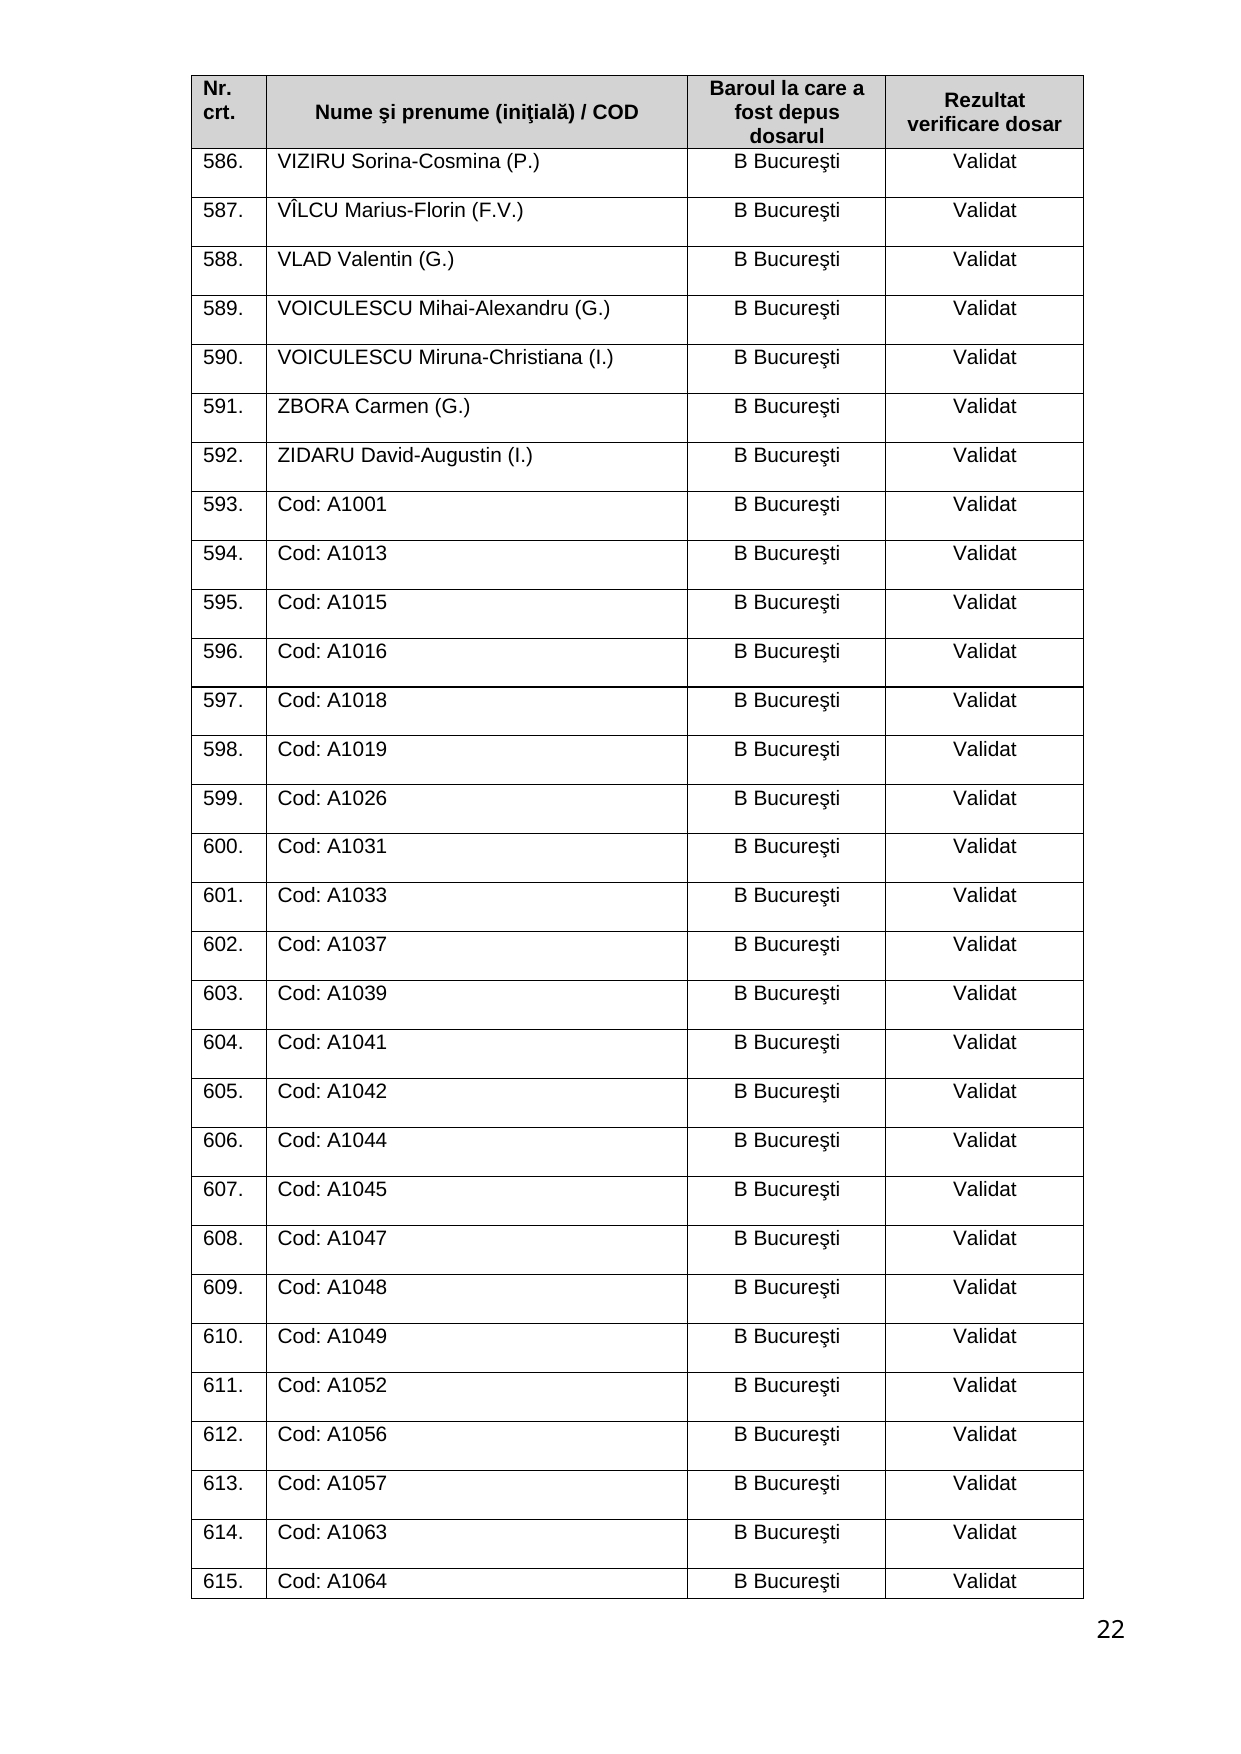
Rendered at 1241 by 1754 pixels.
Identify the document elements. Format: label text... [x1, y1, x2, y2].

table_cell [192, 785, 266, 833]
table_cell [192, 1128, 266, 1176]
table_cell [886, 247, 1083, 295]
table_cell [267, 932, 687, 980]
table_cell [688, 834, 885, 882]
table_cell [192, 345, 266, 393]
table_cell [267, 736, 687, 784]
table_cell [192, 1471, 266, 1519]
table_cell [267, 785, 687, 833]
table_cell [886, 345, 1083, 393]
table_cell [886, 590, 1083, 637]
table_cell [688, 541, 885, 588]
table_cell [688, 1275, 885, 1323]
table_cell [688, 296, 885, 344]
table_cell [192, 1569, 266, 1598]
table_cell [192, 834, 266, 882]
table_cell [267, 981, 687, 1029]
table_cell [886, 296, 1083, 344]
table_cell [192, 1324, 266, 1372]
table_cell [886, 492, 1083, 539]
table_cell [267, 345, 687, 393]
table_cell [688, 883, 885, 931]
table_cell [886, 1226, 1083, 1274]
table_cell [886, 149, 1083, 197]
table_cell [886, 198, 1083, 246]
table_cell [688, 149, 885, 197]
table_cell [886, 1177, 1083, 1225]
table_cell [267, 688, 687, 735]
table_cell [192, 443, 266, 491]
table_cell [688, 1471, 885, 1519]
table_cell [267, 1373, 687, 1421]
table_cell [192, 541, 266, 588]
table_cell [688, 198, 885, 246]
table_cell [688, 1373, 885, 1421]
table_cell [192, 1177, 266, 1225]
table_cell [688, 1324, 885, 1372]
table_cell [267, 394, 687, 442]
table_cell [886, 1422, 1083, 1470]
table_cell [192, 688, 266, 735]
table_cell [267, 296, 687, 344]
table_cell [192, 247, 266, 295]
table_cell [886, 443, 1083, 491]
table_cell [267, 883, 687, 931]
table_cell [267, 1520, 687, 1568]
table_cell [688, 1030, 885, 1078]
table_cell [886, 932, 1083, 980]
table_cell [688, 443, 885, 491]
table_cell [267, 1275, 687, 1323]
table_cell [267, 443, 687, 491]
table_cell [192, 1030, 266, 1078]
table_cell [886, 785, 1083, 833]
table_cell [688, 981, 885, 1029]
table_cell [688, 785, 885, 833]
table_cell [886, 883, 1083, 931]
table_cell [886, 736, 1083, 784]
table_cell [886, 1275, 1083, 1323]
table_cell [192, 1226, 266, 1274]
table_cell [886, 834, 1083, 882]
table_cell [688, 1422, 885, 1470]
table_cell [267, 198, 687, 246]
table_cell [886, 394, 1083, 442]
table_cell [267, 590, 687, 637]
table_header Nume şi prenume (iniţială) / COD [267, 76, 687, 148]
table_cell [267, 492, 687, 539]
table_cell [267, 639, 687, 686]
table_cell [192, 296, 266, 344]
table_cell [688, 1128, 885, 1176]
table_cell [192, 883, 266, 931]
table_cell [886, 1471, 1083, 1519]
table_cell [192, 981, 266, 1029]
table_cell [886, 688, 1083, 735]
table_header Baroul la care a fost depus dosarul [688, 76, 885, 148]
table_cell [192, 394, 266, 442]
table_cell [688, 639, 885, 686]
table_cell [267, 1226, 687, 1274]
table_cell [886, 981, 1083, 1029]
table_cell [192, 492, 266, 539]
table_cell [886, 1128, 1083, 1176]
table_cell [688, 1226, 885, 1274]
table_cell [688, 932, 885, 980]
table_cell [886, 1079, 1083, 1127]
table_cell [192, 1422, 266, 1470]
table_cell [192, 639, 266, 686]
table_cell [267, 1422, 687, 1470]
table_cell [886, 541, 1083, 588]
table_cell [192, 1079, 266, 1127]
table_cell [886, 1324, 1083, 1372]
table_header Rezultat verificare dosar [886, 76, 1083, 148]
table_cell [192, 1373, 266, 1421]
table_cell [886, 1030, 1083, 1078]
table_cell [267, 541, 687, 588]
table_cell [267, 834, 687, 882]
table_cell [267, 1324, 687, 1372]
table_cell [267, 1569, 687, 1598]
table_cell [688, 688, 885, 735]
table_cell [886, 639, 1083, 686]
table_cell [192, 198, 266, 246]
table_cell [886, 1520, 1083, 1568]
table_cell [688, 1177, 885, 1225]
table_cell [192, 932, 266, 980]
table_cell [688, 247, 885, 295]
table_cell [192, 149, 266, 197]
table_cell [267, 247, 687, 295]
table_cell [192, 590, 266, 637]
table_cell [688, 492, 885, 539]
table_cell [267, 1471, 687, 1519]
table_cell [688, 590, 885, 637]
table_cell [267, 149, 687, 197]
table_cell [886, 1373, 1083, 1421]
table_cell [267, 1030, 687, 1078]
table_header Nr. crt. [192, 76, 266, 148]
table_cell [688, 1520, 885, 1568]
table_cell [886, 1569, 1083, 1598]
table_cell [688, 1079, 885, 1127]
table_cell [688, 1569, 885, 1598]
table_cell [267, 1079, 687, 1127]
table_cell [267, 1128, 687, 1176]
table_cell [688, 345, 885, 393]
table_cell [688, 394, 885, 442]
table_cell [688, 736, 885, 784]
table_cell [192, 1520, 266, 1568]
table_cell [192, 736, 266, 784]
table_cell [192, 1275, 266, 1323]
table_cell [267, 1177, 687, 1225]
